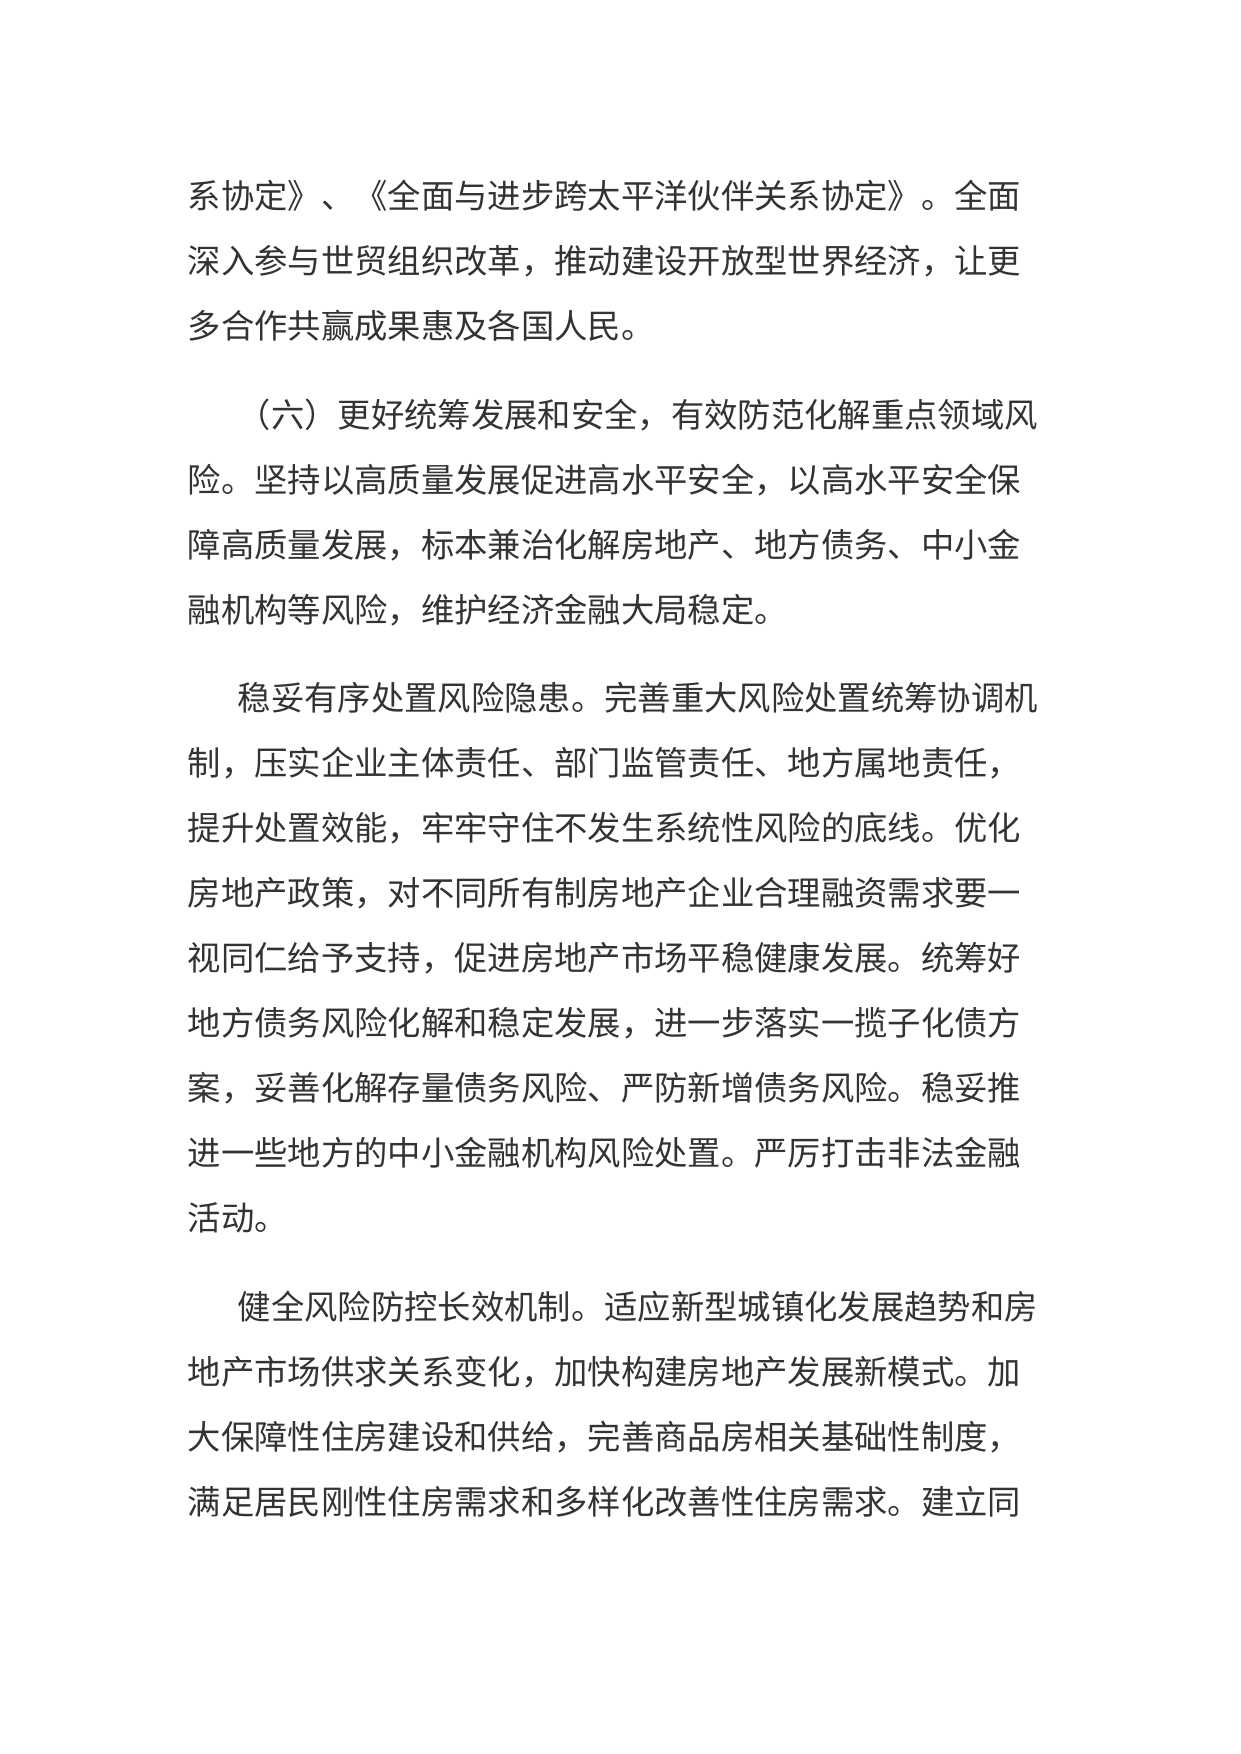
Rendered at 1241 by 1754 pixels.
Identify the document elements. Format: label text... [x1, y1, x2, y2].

text 稳妥有序处置风险隐患。完善重大风险处置统筹协调机制，压实企业主体责任、部门监管责任、地方属地责任，提升处置效能，牢牢守住不发生系统性风险的底线。优化房地产政策，对不同所有制房地产企业合理融资需求要一视同仁给予支持，促进房地产市场平稳健康发展。统筹好地方债务风险化解和稳定发展，进一步落实一揽子化债方案，妥善化解存量债务风险、严防新增债务风险。稳妥推进一些地方的中小金融机构风险处置。严厉打击非法金融活动。 [187, 664, 1053, 1249]
text （六）更好统筹发展和安全，有效防范化解重点领域风险。坚持以高质量发展促进高水平安全，以高水平安全保障高质量发展，标本兼治化解房地产、地方债务、中小金融机构等风险，维护经济金融大局稳定。 [187, 380, 1053, 640]
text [187, 162, 1053, 357]
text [187, 1272, 1053, 1532]
